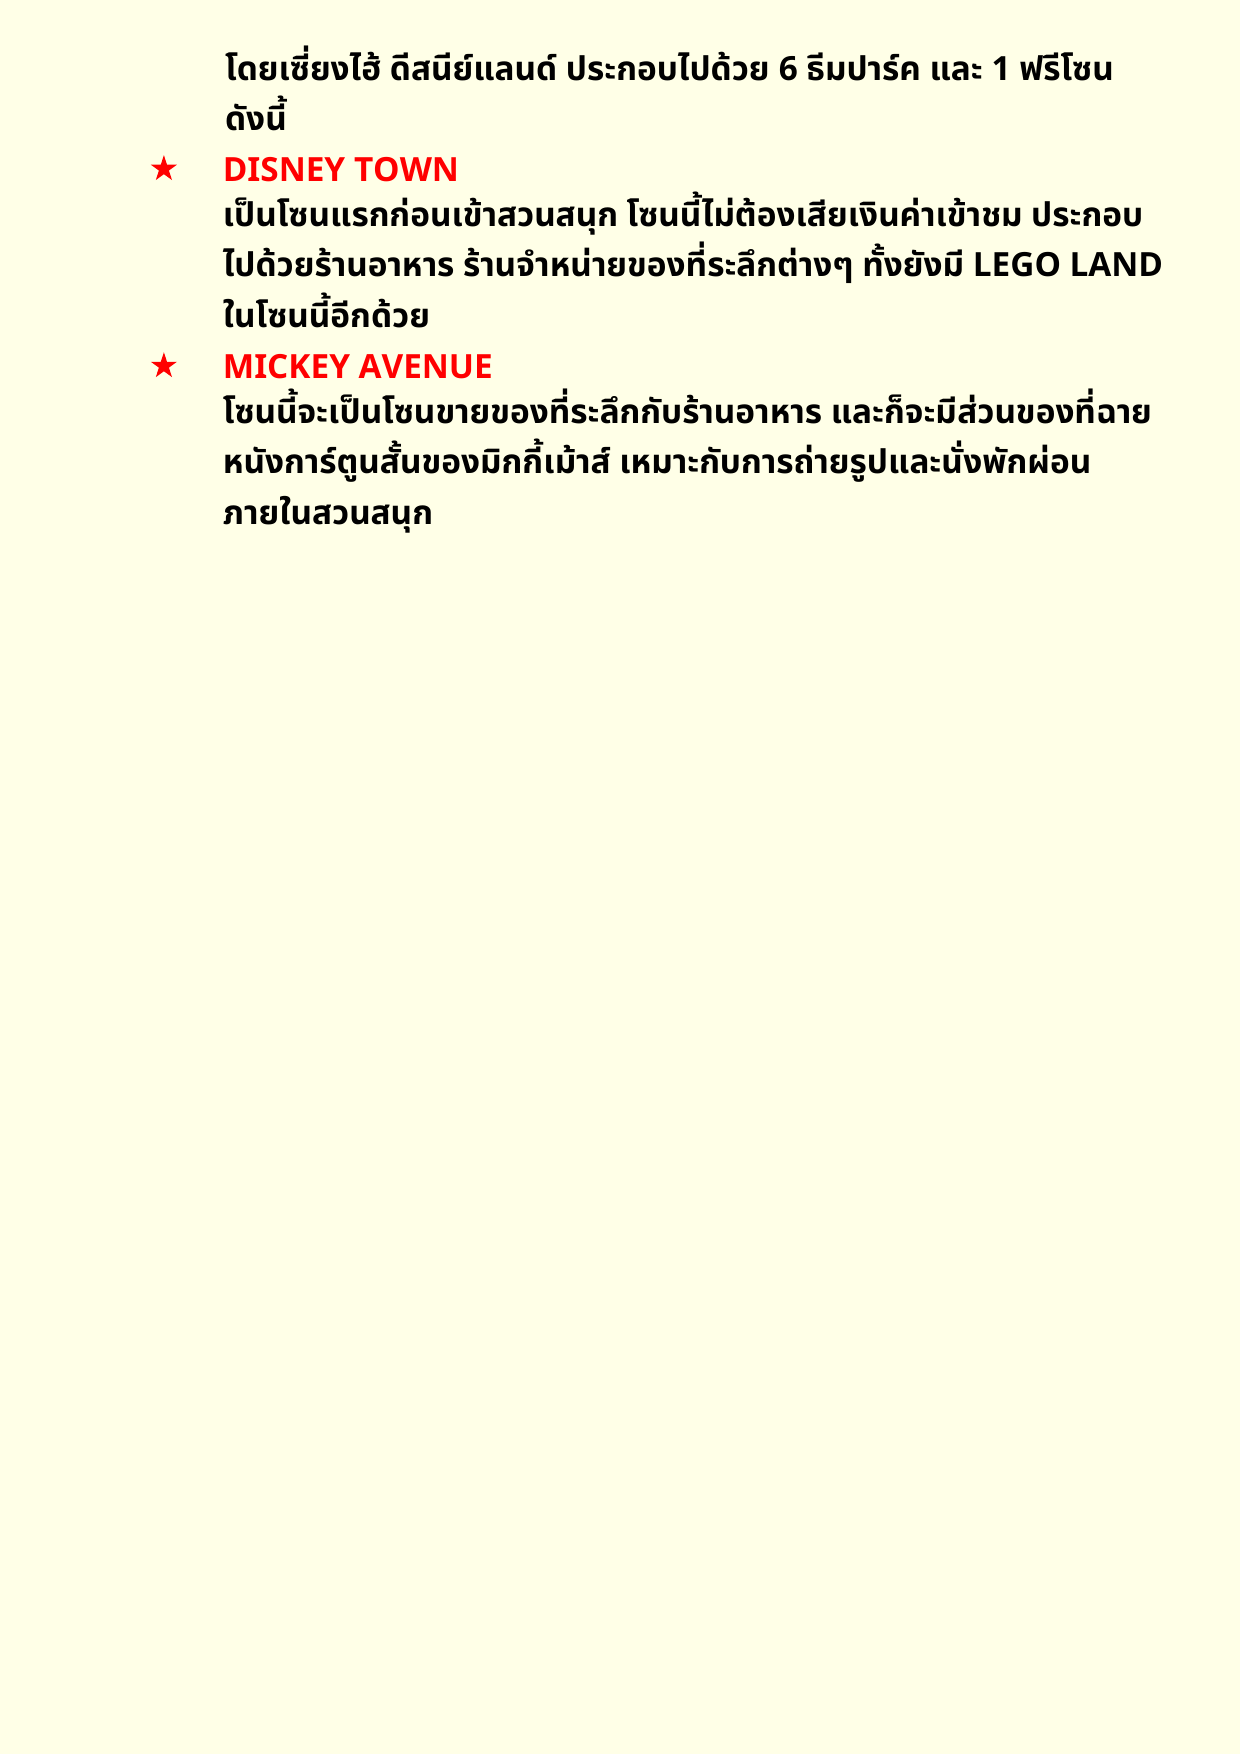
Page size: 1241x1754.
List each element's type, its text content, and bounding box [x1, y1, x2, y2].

list DISNEY TOWN [149, 145, 1165, 191]
text โซนนี้จะเป็นโซนขายของที่ระลึกกับร้านอาหาร และก็จะมีส่วนของที่ฉายหนังการ์ตูนสั้นของมิกกี้เม้าส์ เหมาะกับการถ่ายรูปและนั่งพักผ่อนภายในสวนสนุก [223, 388, 1165, 539]
text เป็นโซนแรกก่อนเข้าสวนสนุก โซนนี้ไม่ต้องเสียเงินค่าเข้าชม ประกอบไปด้วยร้านอาหาร ร้านจำหน่ายของที่ระลึกต่างๆ ทั้งยังมี LEGO LAND ในโซนนี้อีกด้วย [223, 191, 1165, 342]
text โดยเซี่ยงไฮ้ ดีสนีย์แลนด์ ประกอบไปด้วย 6 ธีมปาร์ค และ 1 ฟรีโซน ดังนี้ [225, 44, 1165, 145]
list MICKEY AVENUE [149, 342, 1165, 388]
